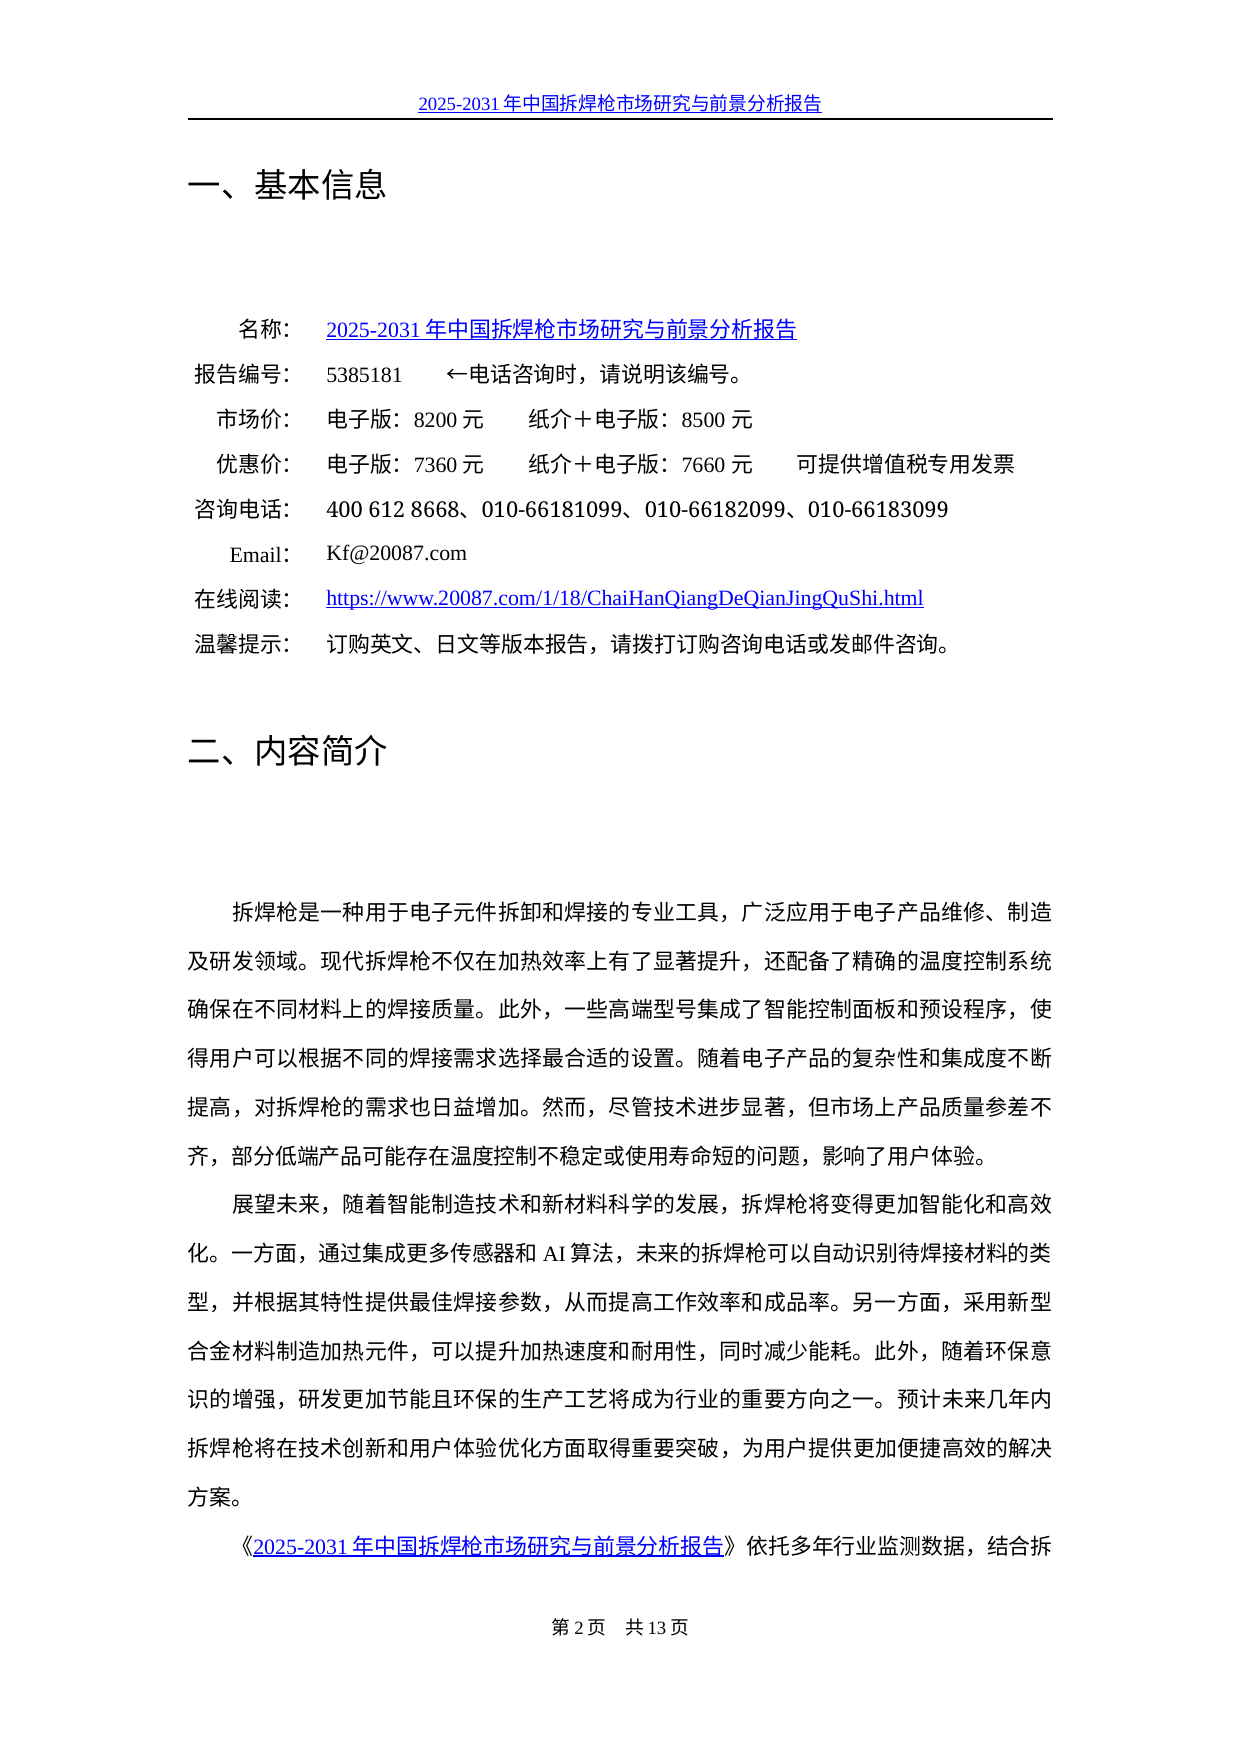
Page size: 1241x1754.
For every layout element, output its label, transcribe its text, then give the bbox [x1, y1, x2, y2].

table_cell 400 612 8668、010-66181099、010-66182099、010-66183099 [315, 492, 1073, 537]
table_cell 5385181 ←电话咨询时，请说明该编号。 [315, 357, 1073, 402]
table_cell 温馨提示： [167, 627, 315, 672]
table_cell Kf@20087.com [315, 537, 1073, 582]
table_cell 报告编号： [167, 357, 315, 402]
table_cell 优惠价： [167, 447, 315, 492]
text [187, 894, 1053, 1561]
table_cell Email： [167, 537, 315, 582]
table_cell 咨询电话： [167, 492, 315, 537]
title 二、内容简介 [187, 717, 1053, 782]
title 一、基本信息 [187, 150, 1053, 215]
table_cell 电子版：7360 元 纸介＋电子版：7660 元 可提供增值税专用发票 [315, 447, 1073, 492]
table_header 名称： [167, 312, 315, 357]
table_cell 电子版：8200 元 纸介＋电子版：8500 元 [315, 402, 1073, 447]
table_cell 在线阅读： [167, 582, 315, 627]
table_cell [315, 582, 1073, 627]
table_header 2025-2031年中国拆焊枪市场研究与前景分析报告 [315, 312, 1073, 357]
table_cell 订购英文、日文等版本报告，请拨打订购咨询电话或发邮件咨询。 [315, 627, 1073, 672]
table_cell 市场价： [167, 402, 315, 447]
